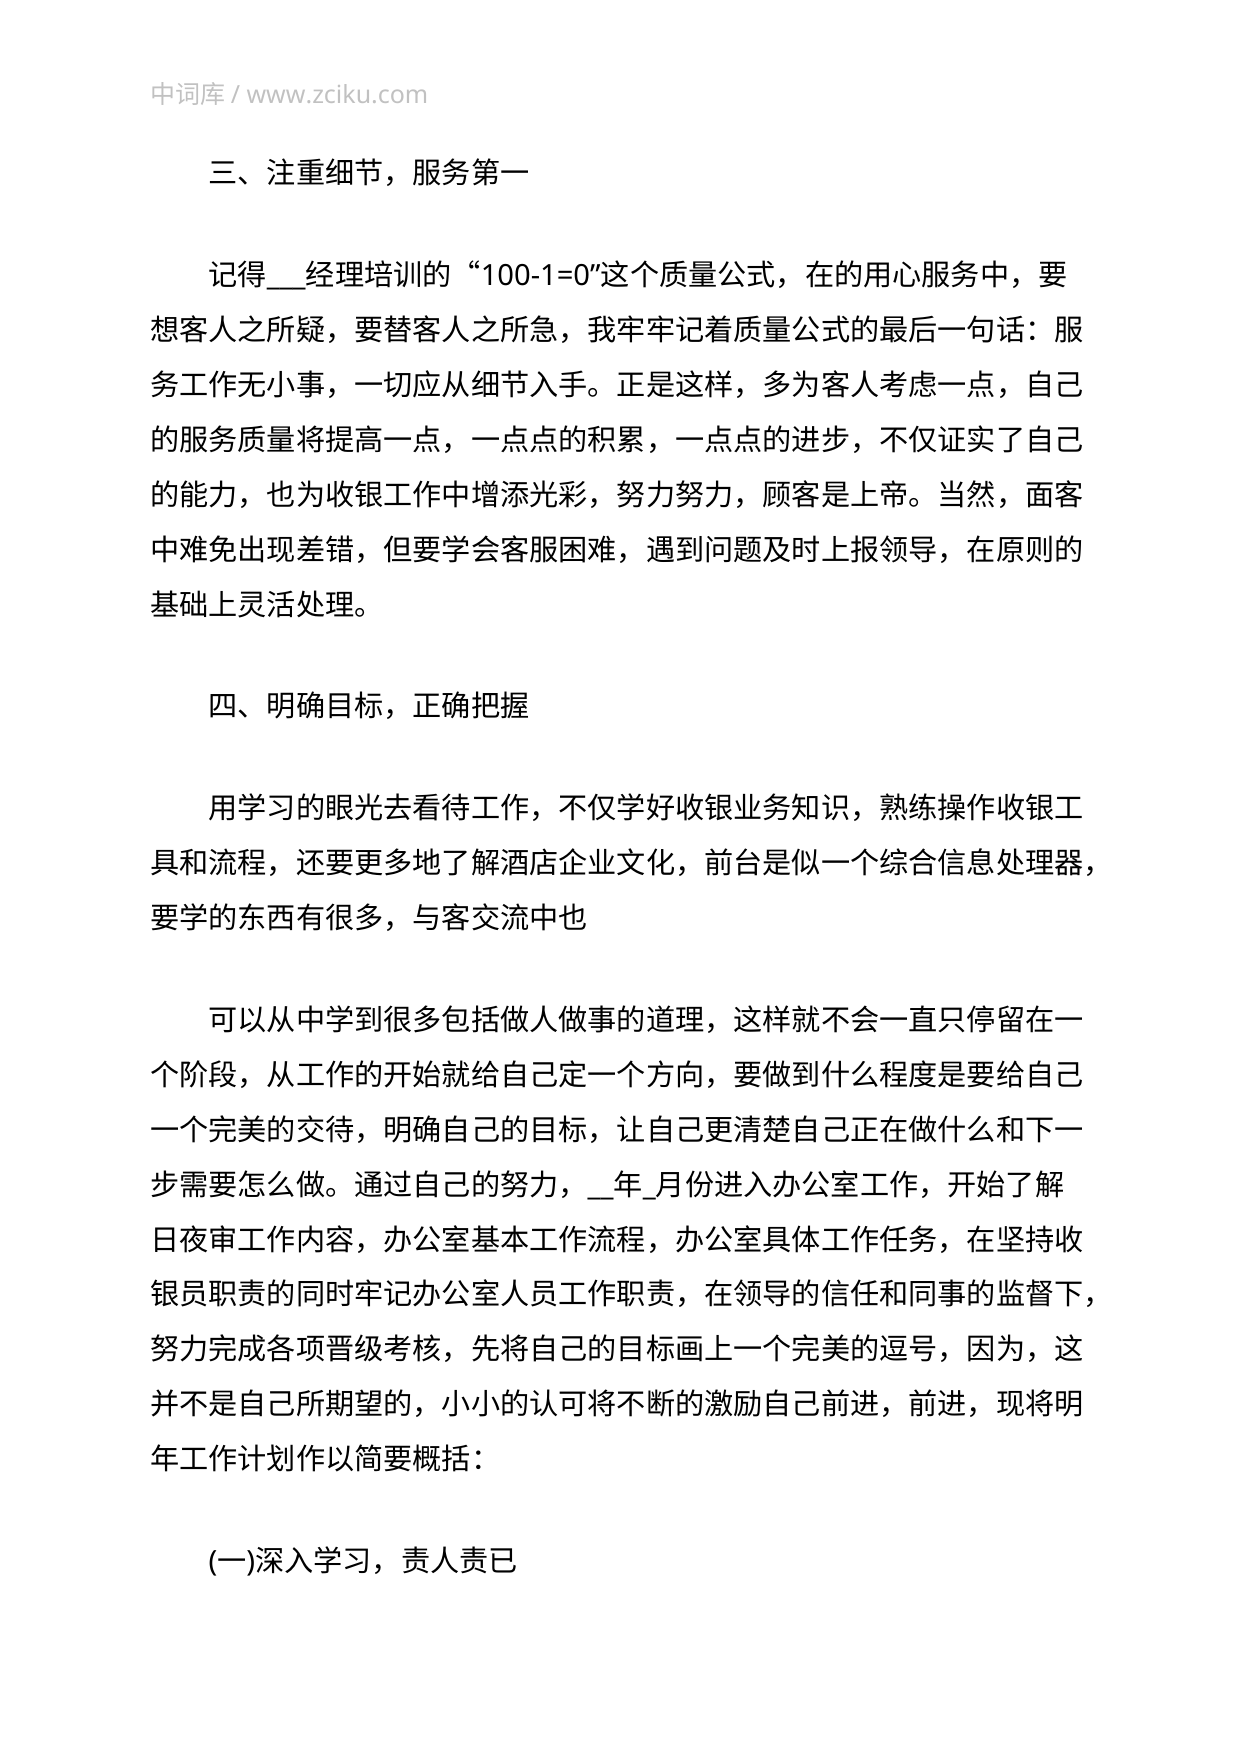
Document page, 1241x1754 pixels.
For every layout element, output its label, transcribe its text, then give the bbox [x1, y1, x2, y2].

text 四、明确目标，正确把握 [150, 683, 1090, 725]
text (一)深入学习，责人责已 [150, 1537, 1090, 1580]
text 记得___经理培训的“100-1=0”这个质量公式，在的用心服务中，要想客人之所疑，要替客人之所急，我牢牢记着质量公式的最后一句话：服务工作无小事，一切应从细节入手。正是这样，多为客人考虑一点，自己的服务质量将提高一点，一点点的积累，一点点的进步，不仅证实了自己的能力，也为收银工作中增添光彩，努力努力，顾客是上帝。当然，面客中难免出现差错，但要学会客服困难，遇到问题及时上报领导，在原则的基础上灵活处理。 [150, 252, 1090, 623]
text 可以从中学到很多包括做人做事的道理，这样就不会一直只停留在一个阶段，从工作的开始就给自己定一个方向，要做到什么程度是要给自己一个完美的交待，明确自己的目标，让自己更清楚自己正在做什么和下一步需要怎么做。通过自己的努力，__年_月份进入办公室工作，开始了解日夜审工作内容，办公室基本工作流程，办公室具体工作任务，在坚持收银员职责的同时牢记办公室人员工作职责，在领导的信任和同事的监督下，努力完成各项晋级考核，先将自己的目标画上一个完美的逗号，因为，这并不是自己所期望的，小小的认可将不断的激励自己前进，前进，现将明年工作计划作以简要概括： [150, 996, 1090, 1478]
text 三、注重细节，服务第一 [150, 150, 1090, 192]
text 用学习的眼光去看待工作，不仅学好收银业务知识，熟练操作收银工具和流程，还要更多地了解酒店企业文化，前台是似一个综合信息处理器，要学的东西有很多，与客交流中也 [150, 785, 1090, 937]
